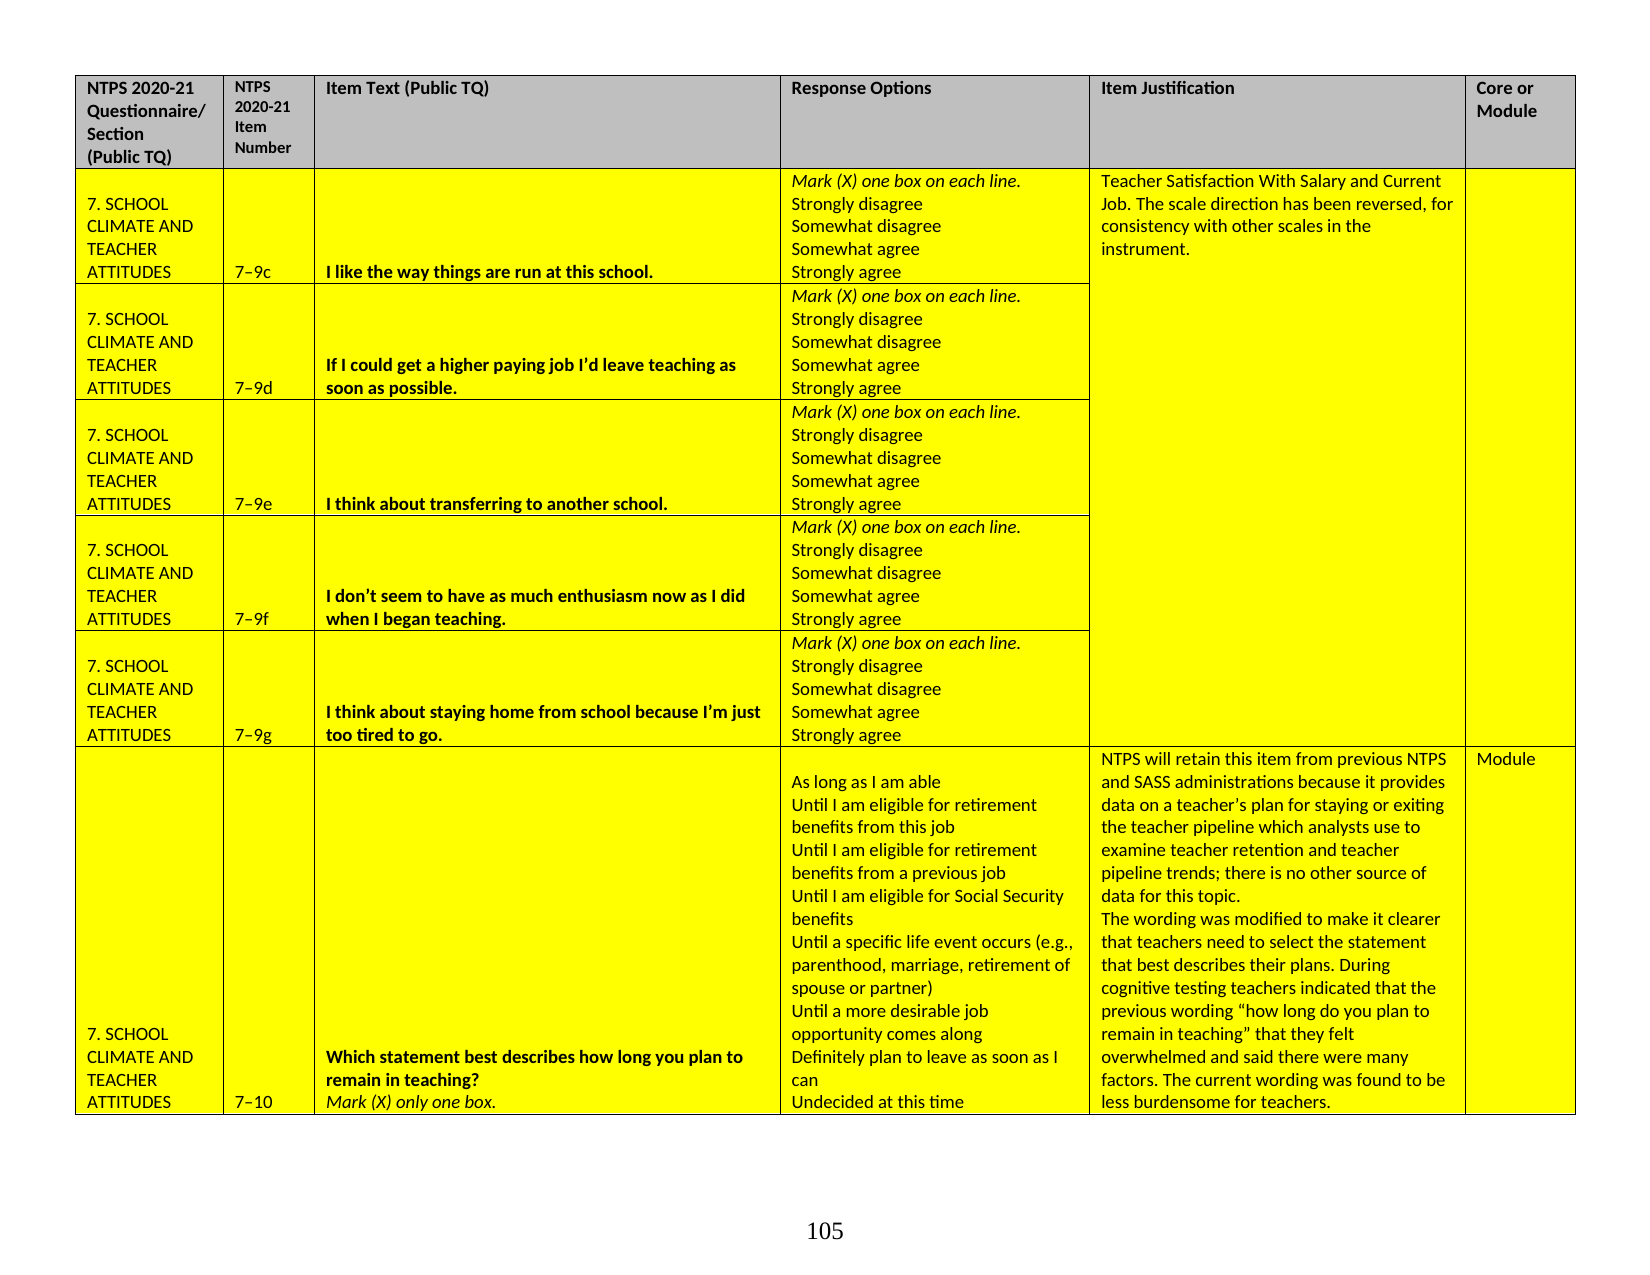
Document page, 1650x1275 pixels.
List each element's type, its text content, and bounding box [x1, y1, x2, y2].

table_header Item Justification [1090, 76, 1465, 168]
table_header Core or Module [1466, 76, 1575, 168]
table_header NTPS 2020-21 Item Number [224, 76, 314, 168]
table_header Response Options [781, 76, 1089, 168]
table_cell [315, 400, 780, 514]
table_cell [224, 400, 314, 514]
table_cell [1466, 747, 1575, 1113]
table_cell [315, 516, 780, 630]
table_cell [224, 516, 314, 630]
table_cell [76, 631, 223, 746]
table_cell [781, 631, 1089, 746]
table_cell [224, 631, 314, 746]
table_header Item Text (Public TQ) [315, 76, 780, 168]
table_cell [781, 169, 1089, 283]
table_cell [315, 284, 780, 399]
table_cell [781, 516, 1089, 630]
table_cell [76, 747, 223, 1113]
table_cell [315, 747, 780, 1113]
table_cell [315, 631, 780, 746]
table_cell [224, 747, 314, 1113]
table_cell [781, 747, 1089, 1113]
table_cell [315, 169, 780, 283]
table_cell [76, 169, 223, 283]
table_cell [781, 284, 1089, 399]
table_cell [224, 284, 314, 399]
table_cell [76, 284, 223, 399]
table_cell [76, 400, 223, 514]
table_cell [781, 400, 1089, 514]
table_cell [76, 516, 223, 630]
table_header NTPS 2020-21 Questionnaire/ Section (Public TQ) [76, 76, 223, 168]
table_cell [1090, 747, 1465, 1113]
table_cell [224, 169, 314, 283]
